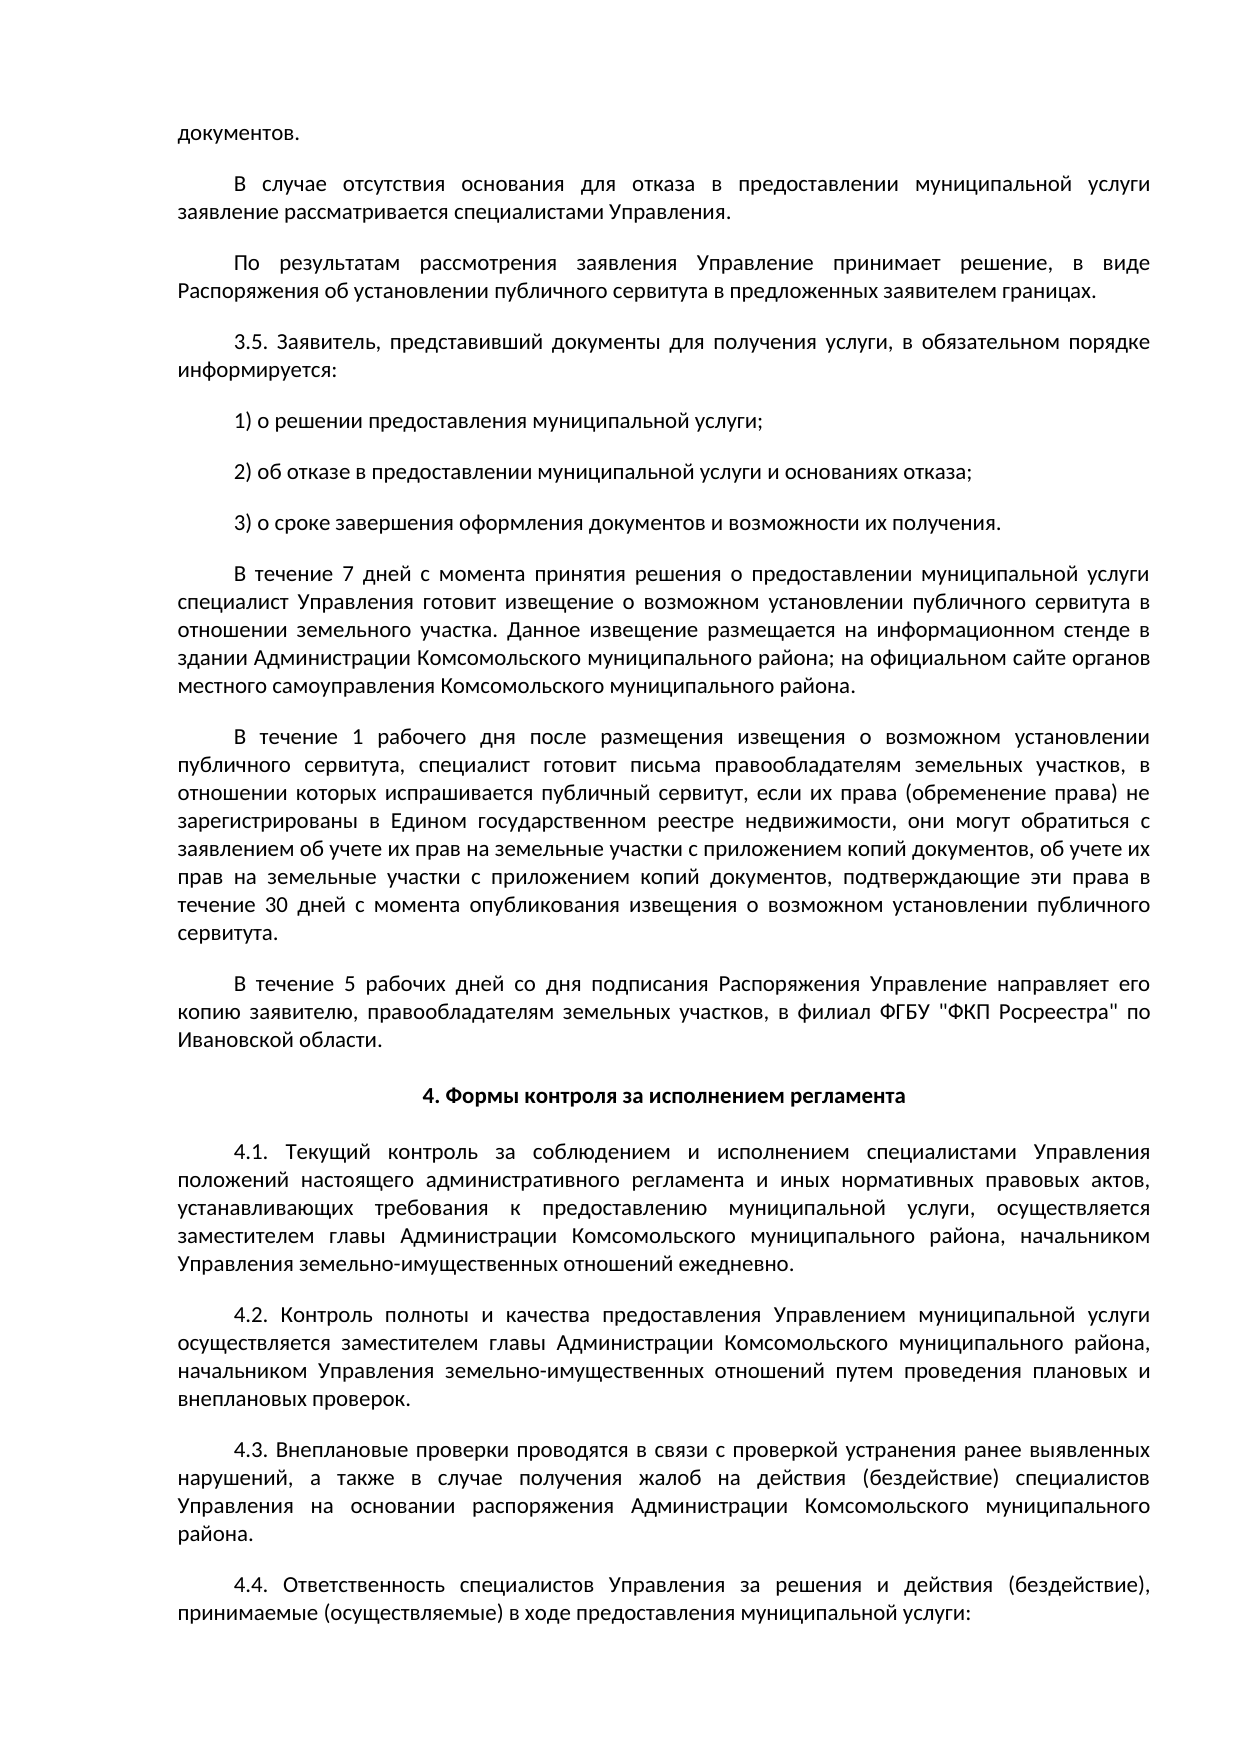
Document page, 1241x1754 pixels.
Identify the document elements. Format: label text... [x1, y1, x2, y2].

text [177, 118, 1152, 146]
text 4.1. Текущий контроль за соблюдением и исполнением специалистами Управления положений настоящего административного регламента и иных нормативных правовых актов, устанавливающих требования к предоставлению муниципальной услуги, осуществляется заместителем главы Администрации Комсомольского муниципального района, начальником Управления земельно-имущественных отношений ежедневно. [177, 1137, 1152, 1277]
text В случае отсутствия основания для отказа в предоставлении муниципальной услуги заявление рассматривается специалистами Управления. [177, 169, 1152, 225]
title 4. Формы контроля за исполнением регламента [177, 1081, 1152, 1109]
text 3.5. Заявитель, представивший документы для получения услуги, в обязательном порядке информируется: [177, 327, 1152, 383]
text 4.3. Внеплановые проверки проводятся в связи с проверкой устранения ранее выявленных нарушений, а также в случае получения жалоб на действия (бездействие) специалистов Управления на основании распоряжения Администрации Комсомольского муниципального района. [177, 1435, 1152, 1547]
text В течение 5 рабочих дней со дня подписания Распоряжения Управление направляет его копию заявителю, правообладателям земельных участков, в филиал ФГБУ "ФКП Росреестра" по Ивановской области. [177, 969, 1152, 1053]
text 2) об отказе в предоставлении муниципальной услуги и основаниях отказа; [177, 457, 1152, 485]
text В течение 7 дней с момента принятия решения о предоставлении муниципальной услуги специалист Управления готовит извещение о возможном установлении публичного сервитута в отношении земельного участка. Данное извещение размещается на информационном стенде в здании Администрации Комсомольского муниципального района; на официальном сайте органов местного самоуправления Комсомольского муниципального района. [177, 559, 1152, 699]
text 3) о сроке завершения оформления документов и возможности их получения. [177, 508, 1152, 536]
text 4.4. Ответственность специалистов Управления за решения и действия (бездействие), принимаемые (осуществляемые) в ходе предоставления муниципальной услуги: [177, 1570, 1152, 1626]
text 1) о решении предоставления муниципальной услуги; [177, 406, 1152, 434]
text 4.2. Контроль полноты и качества предоставления Управлением муниципальной услуги осуществляется заместителем главы Администрации Комсомольского муниципального района, начальником Управления земельно-имущественных отношений путем проведения плановых и внеплановых проверок. [177, 1300, 1152, 1412]
text По результатам рассмотрения заявления Управление принимает решение, в виде Распоряжения об установлении публичного сервитута в предложенных заявителем границах. [177, 248, 1152, 304]
text В течение 1 рабочего дня после размещения извещения о возможном установлении публичного сервитута, специалист готовит письма правообладателям земельных участков, в отношении которых испрашивается публичный сервитут, если их права (обременение права) не зарегистрированы в Едином государственном реестре недвижимости, они могут обратиться с заявлением об учете их прав на земельные участки с приложением копий документов, об учете их прав на земельные участки с приложением копий документов, подтверждающие эти права в течение 30 дней с момента опубликования извещения о возможном установлении публичного сервитута. [177, 722, 1152, 946]
